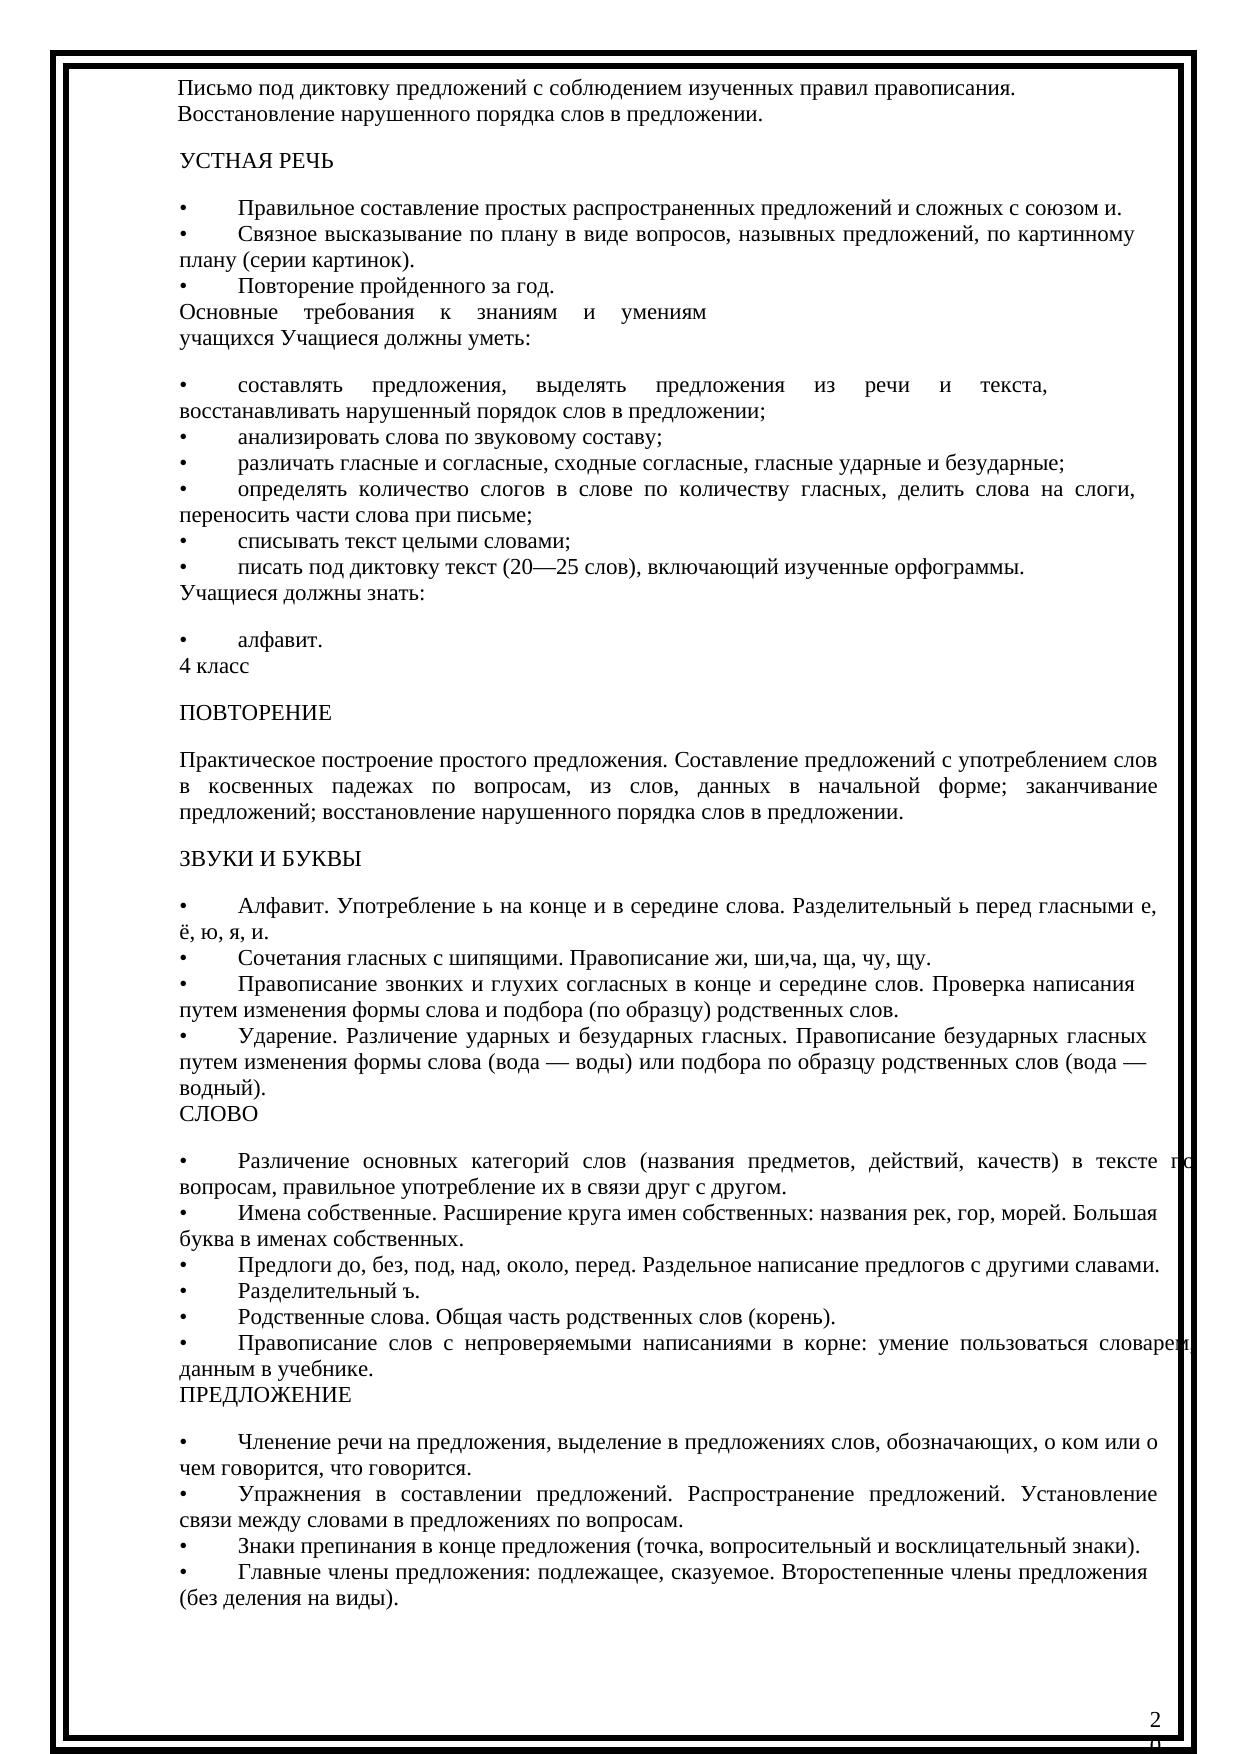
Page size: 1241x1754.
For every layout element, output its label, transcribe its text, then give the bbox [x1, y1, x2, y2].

list анализировать слова по звуковому составу; [179, 423, 1178, 449]
list Сочетания гласных с шипящими. Правописание жи, ши,ча, ща, чу, щу. [179, 944, 1178, 970]
list алфавит. [179, 627, 1178, 653]
list Имена собственные. Расширение круга имен собственных: названия рек, гор, морей. Большая буква в именах собственных. [179, 1199, 1159, 1252]
list писать под диктовку текст (20—25 слов), включающий изученные орфограммы. [179, 554, 1178, 580]
text Учащиеся должны знать: [179, 580, 1178, 606]
list Алфавит. Употребление ь на конце и в середине слова. Разделительный ь перед гласными е, ё, ю, я, и. [179, 892, 1159, 944]
list Членение речи на предложения, выделение в предложениях слов, обозначающих, о ком или о чем говорится, что говорится. [179, 1429, 1159, 1481]
list составлять предложения, выделять предложения из речи и текста, восстанавливать нарушенный порядок слов в предложении; [179, 371, 1049, 423]
text ЗВУКИ И БУКВЫ [179, 845, 1178, 871]
list определять количество слогов в слове по количеству гласных, делить слова на слоги, переносить части слова при письме; [179, 476, 1136, 528]
list Ударение. Различение ударных и безударных гласных. Правописание безударных гласных путем изменения формы слова (вода — воды) или подбора по образцу родственных слов (вода — водный). [179, 1022, 1149, 1101]
list Правильное составление простых распространенных предложений и сложных с союзом и. [179, 194, 1178, 220]
text УСТНАЯ РЕЧЬ [179, 147, 1178, 173]
list Связное высказывание по плану в виде вопросов, назывных предложений, по картинному плану (серии картинок). [179, 220, 1136, 272]
text 4 класс [179, 653, 1178, 679]
list Знаки препинания в конце предложения (точка, вопросительный и восклицательный знаки). [179, 1533, 1178, 1559]
list Правописание звонких и глухих согласных в конце и середине слов. Проверка написания путем изменения формы слова и подбора (по образцу) родственных слов. [179, 970, 1136, 1022]
list Главные члены предложения: подлежащее, сказуемое. Второстепенные члены предложения (без деления на виды). [179, 1559, 1149, 1611]
text СЛОВО [179, 1101, 1178, 1127]
list различать гласные и согласные, сходные согласные, гласные ударные и безударные; [179, 449, 1178, 476]
list Правописание слов с непроверяемыми написаниями в корне: умение пользоваться словарем, данным в учебнике. [179, 1330, 1178, 1382]
text Основные требования к знаниям и умениям учащихся Учащиеся должны уметь: [179, 298, 707, 351]
list списывать текст целыми словами; [179, 528, 1178, 554]
text ПРЕДЛОЖЕНИЕ [179, 1382, 1178, 1408]
list Повторение пройденного за год. [179, 272, 1178, 298]
list Различение основных категорий слов (названия предметов, действий, качеств) в тексте по вопросам, правильное употребление их в связи друг с другом. [179, 1147, 1178, 1199]
list Разделительный ъ. [179, 1278, 1178, 1304]
list Родственные слова. Общая часть родственных слов (корень). [179, 1304, 1178, 1330]
text Практическое построение простого предложения. Составление предложений с употреблением слов в косвенных падежах по вопросам, из слов, данных в начальной форме; заканчивание предложений; восстановление нарушенного порядка слов в предложении. [179, 746, 1159, 824]
text Письмо под диктовку предложений с соблюдением изученных правил правописания. Восстановление нарушенного порядка слов в предложении. [177, 74, 1018, 127]
text ПОВТОРЕНИЕ [179, 699, 1178, 726]
list Предлоги до, без, под, над, около, перед. Раздельное написание предлогов с другими славами. [179, 1252, 1178, 1278]
list Упражнения в составлении предложений. Распространение предложений. Установление связи между словами в предложениях по вопросам. [179, 1481, 1159, 1533]
